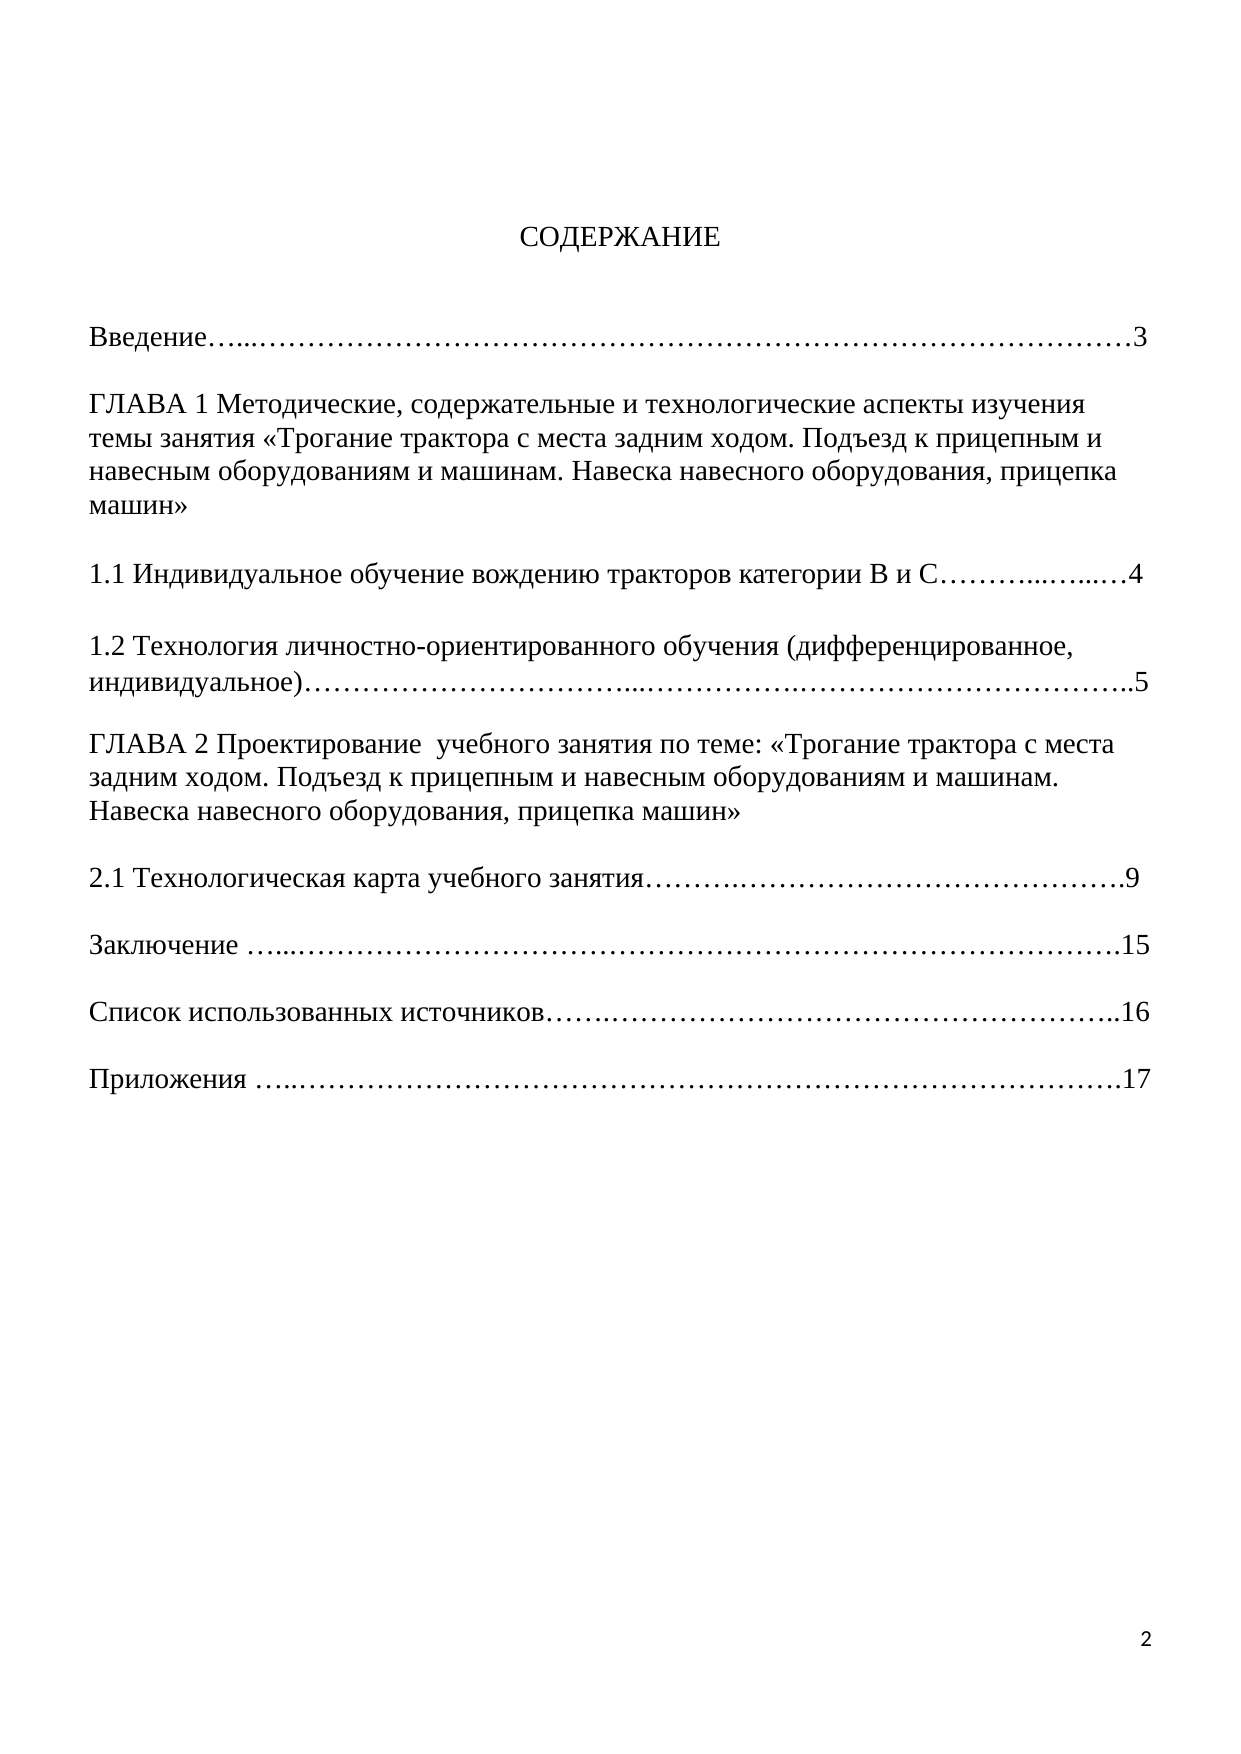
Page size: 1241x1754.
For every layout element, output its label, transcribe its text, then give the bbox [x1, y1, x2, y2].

text ГЛАВА 1 Методические, содержательные и технологические аспекты изучения темы занятия «Трогание трактора с места задним ходом. Подъезд к прицепным и навесным оборудованиям и машинам. Навеска навесного оборудования, прицепка машин» [89, 386, 1152, 521]
text СОДЕРЖАНИЕ [89, 219, 1152, 252]
text Список использованных источников…….……………………………………………..16 [89, 994, 1152, 1028]
text 1.2 Технология личностно-ориентированного обучения (дифференцированное, индивидуальное)……………………………...…………….……………………………..5 [89, 626, 1152, 698]
text 2.1 Технологическая карта учебного занятия……….………………………………….9 [89, 860, 1152, 894]
text ГЛАВА 2 Проектирование учебного занятия по теме: «Трогание трактора с места задним ходом. Подъезд к прицепным и навесным оборудованиям и машинам. Навеска навесного оборудования, прицепка машин» [89, 726, 1152, 827]
text 1.1 Индивидуальное обучение вождению тракторов категории В и С………...…...…4 [89, 557, 1152, 590]
text Заключение …...………………………………………………………………………….15 [89, 927, 1152, 961]
text Введение…...………………………………………………………………………………3 [89, 319, 1152, 353]
text Приложения …..………………………………………………………………………….17 [89, 1061, 1152, 1095]
